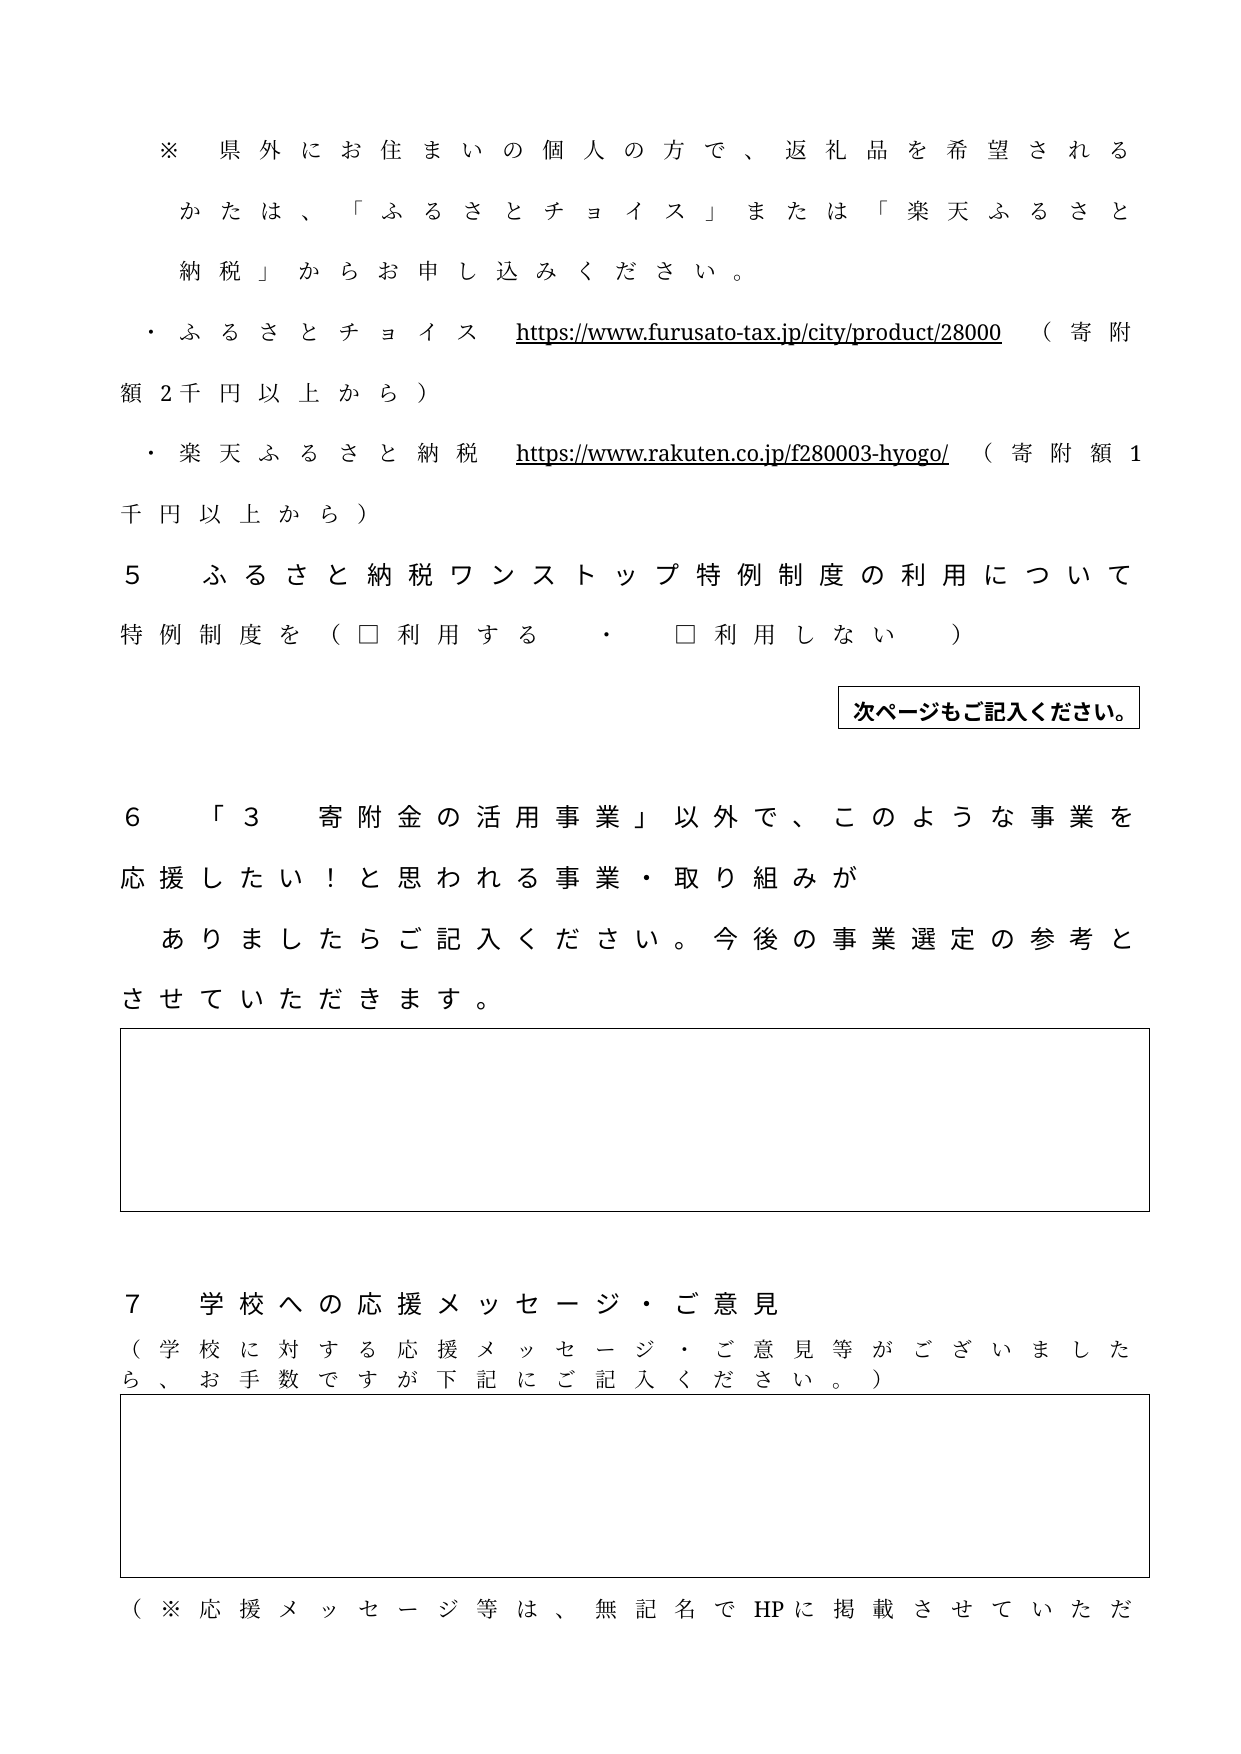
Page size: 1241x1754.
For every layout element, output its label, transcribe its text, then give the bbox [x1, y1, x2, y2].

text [120, 1578, 1149, 1638]
text ありましたらご記入ください。今後の事業選定の参考とさせていただきます。 [120, 907, 1149, 1028]
text ・楽天ふるさと納税 https://www.rakuten.co.jp/f280003-hyogo/ （寄附額1千円以上から） [120, 422, 1149, 543]
text ７ 学校への応援メッセージ・ご意見 [120, 1273, 1149, 1333]
list 県外にお住まいの個人の方で、返礼品を希望されるかたは、「ふるさとチョイス」または「楽天ふるさと納税」からお申し込みください。 [140, 119, 1149, 301]
table_header [121, 1395, 1149, 1577]
text ５ ふるさと納税ワンストップ特例制度の利用について 特例制度を（□利用する ・ □利用しない ） [120, 543, 1149, 664]
text ・ふるさとチョイス https://www.furusato-tax.jp/city/product/28000 （寄附額2千円以上から） [120, 301, 1149, 422]
text （学校に対する応援メッセージ・ご意見等がございましたら、お手数ですが下記にご記入ください。） [120, 1333, 1149, 1394]
text ６ 「３ 寄附金の活用事業」以外で、このような事業を応援したい！と思われる事業・取り組みが [120, 786, 1149, 907]
table_header [121, 1029, 1149, 1211]
